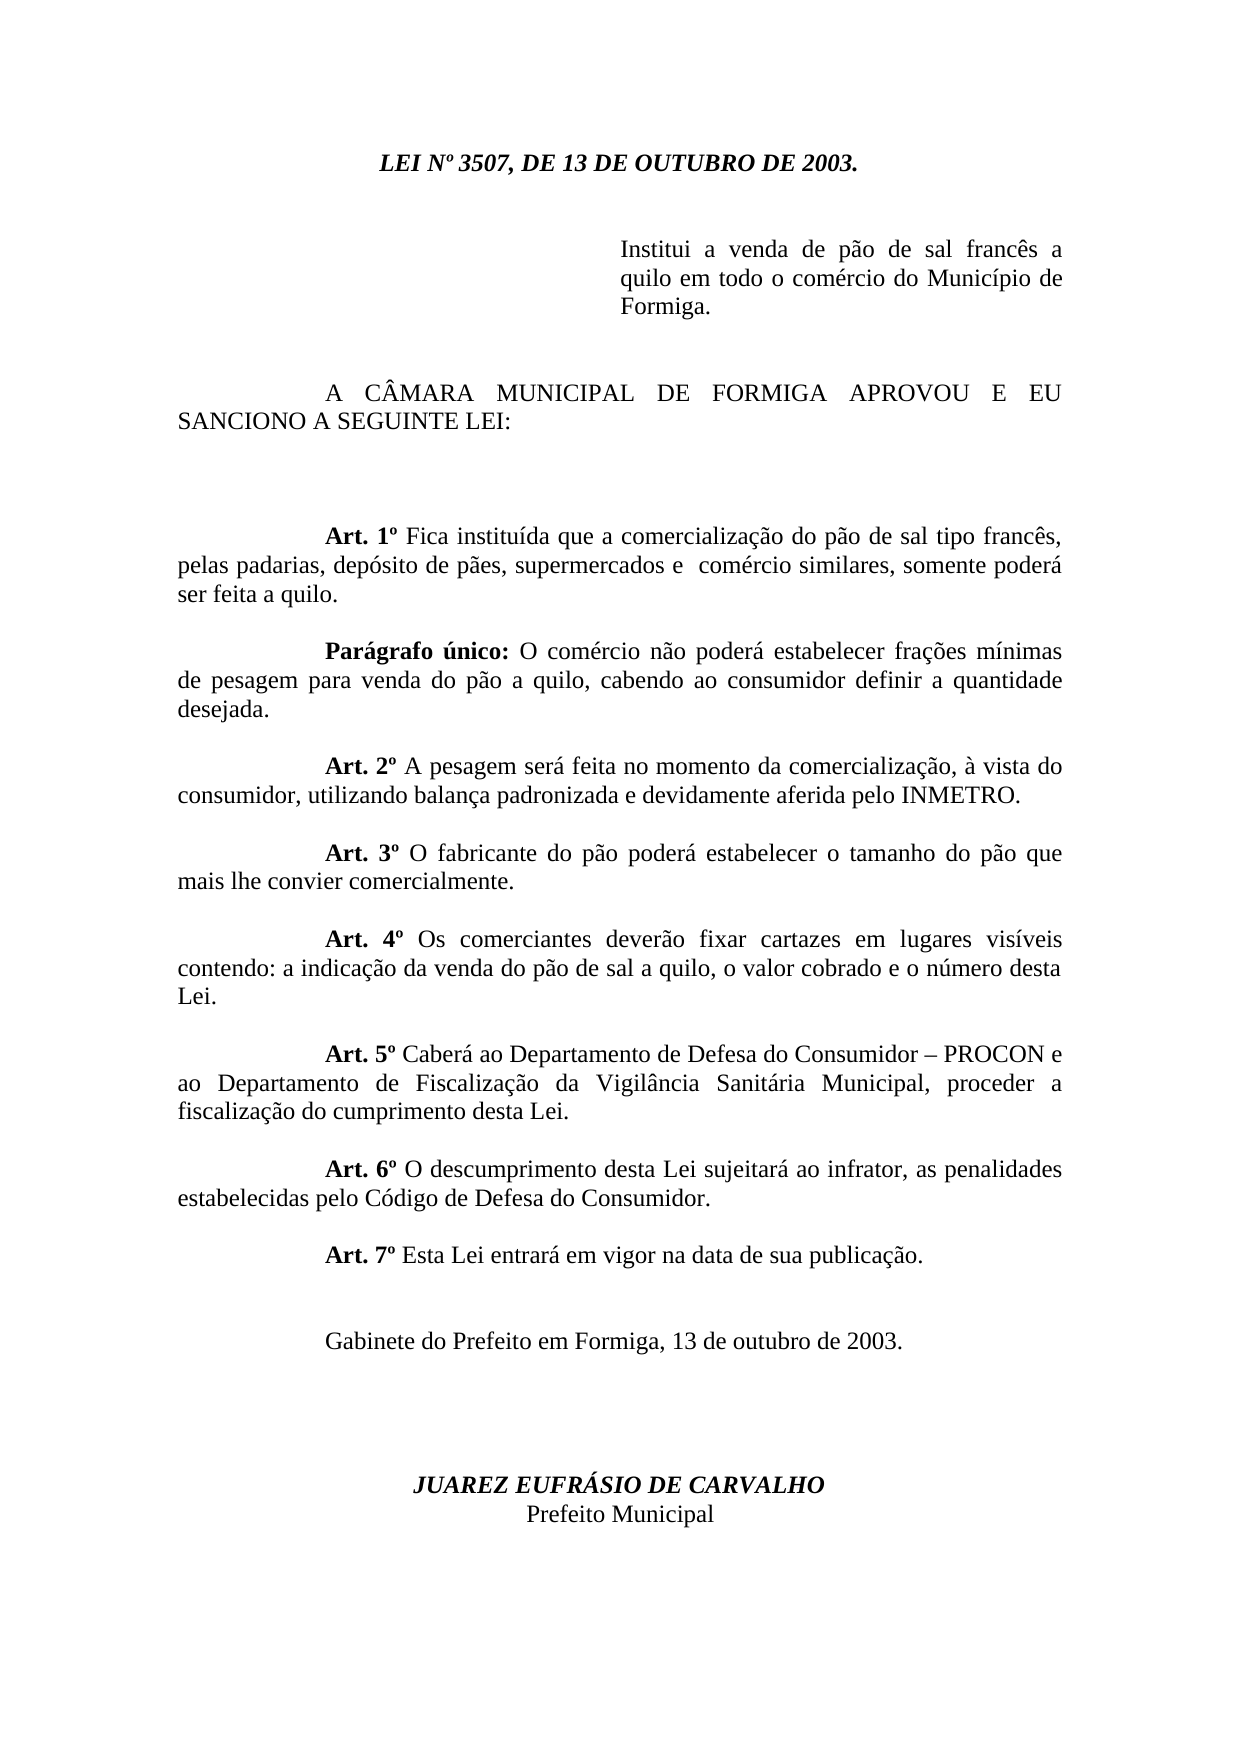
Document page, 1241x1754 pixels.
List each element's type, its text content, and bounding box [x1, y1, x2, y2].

title Art. 3º O fabricante do pão poderá estabelecer o tamanho do pão que mais lhe convier comercialmente. [177, 838, 1063, 895]
title JUAREZ EUFRÁSIO DE CARVALHO [177, 1470, 1063, 1499]
title Prefeito Municipal [177, 1499, 1063, 1528]
title Parágrafo único: O comércio não poderá estabelecer frações mínimas de pesagem para venda do pão a quilo, cabendo ao consumidor definir a quantidade desejada. [177, 636, 1063, 723]
title Art. 2º A pesagem será feita no momento da comercialização, à vista do consumidor, utilizando balança padronizada e devidamente aferida pelo INMETRO. [177, 751, 1063, 809]
title Art. 4º Os comerciantes deverão fixar cartazes em lugares visíveis contendo: a indicação da venda do pão de sal a quilo, o valor cobrado e o número desta Lei. [177, 924, 1063, 1010]
title Gabinete do Prefeito em Formiga, 13 de outubro de 2003. [177, 1326, 1063, 1355]
title Art. 6º O descumprimento desta Lei sujeitará ao infrator, as penalidades estabelecidas pelo Código de Defesa do Consumidor. [177, 1154, 1063, 1211]
title A CÂMARA MUNICIPAL DE FORMIGA APROVOU E EU SANCIONO A SEGUINTE LEI: [177, 378, 1063, 435]
title Art. 1º Fica instituída que a comercialização do pão de sal tipo francês, pelas padarias, depósito de pães, supermercados e comércio similares, somente poderá ser feita a quilo. [177, 521, 1063, 608]
title LEI Nº 3507, DE 13 DE OUTUBRO DE 2003. [177, 148, 1063, 176]
title Institui a venda de pão de sal francês a quilo em todo o comércio do Município de Formiga. [620, 234, 1063, 320]
title Art. 5º Caberá ao Departamento de Defesa do Consumidor – PROCON e ao Departamento de Fiscalização da Vigilância Sanitária Municipal, proceder a fiscalização do cumprimento desta Lei. [177, 1039, 1063, 1125]
title Art. 7º Esta Lei entrará em vigor na data de sua publicação. [177, 1240, 1063, 1269]
